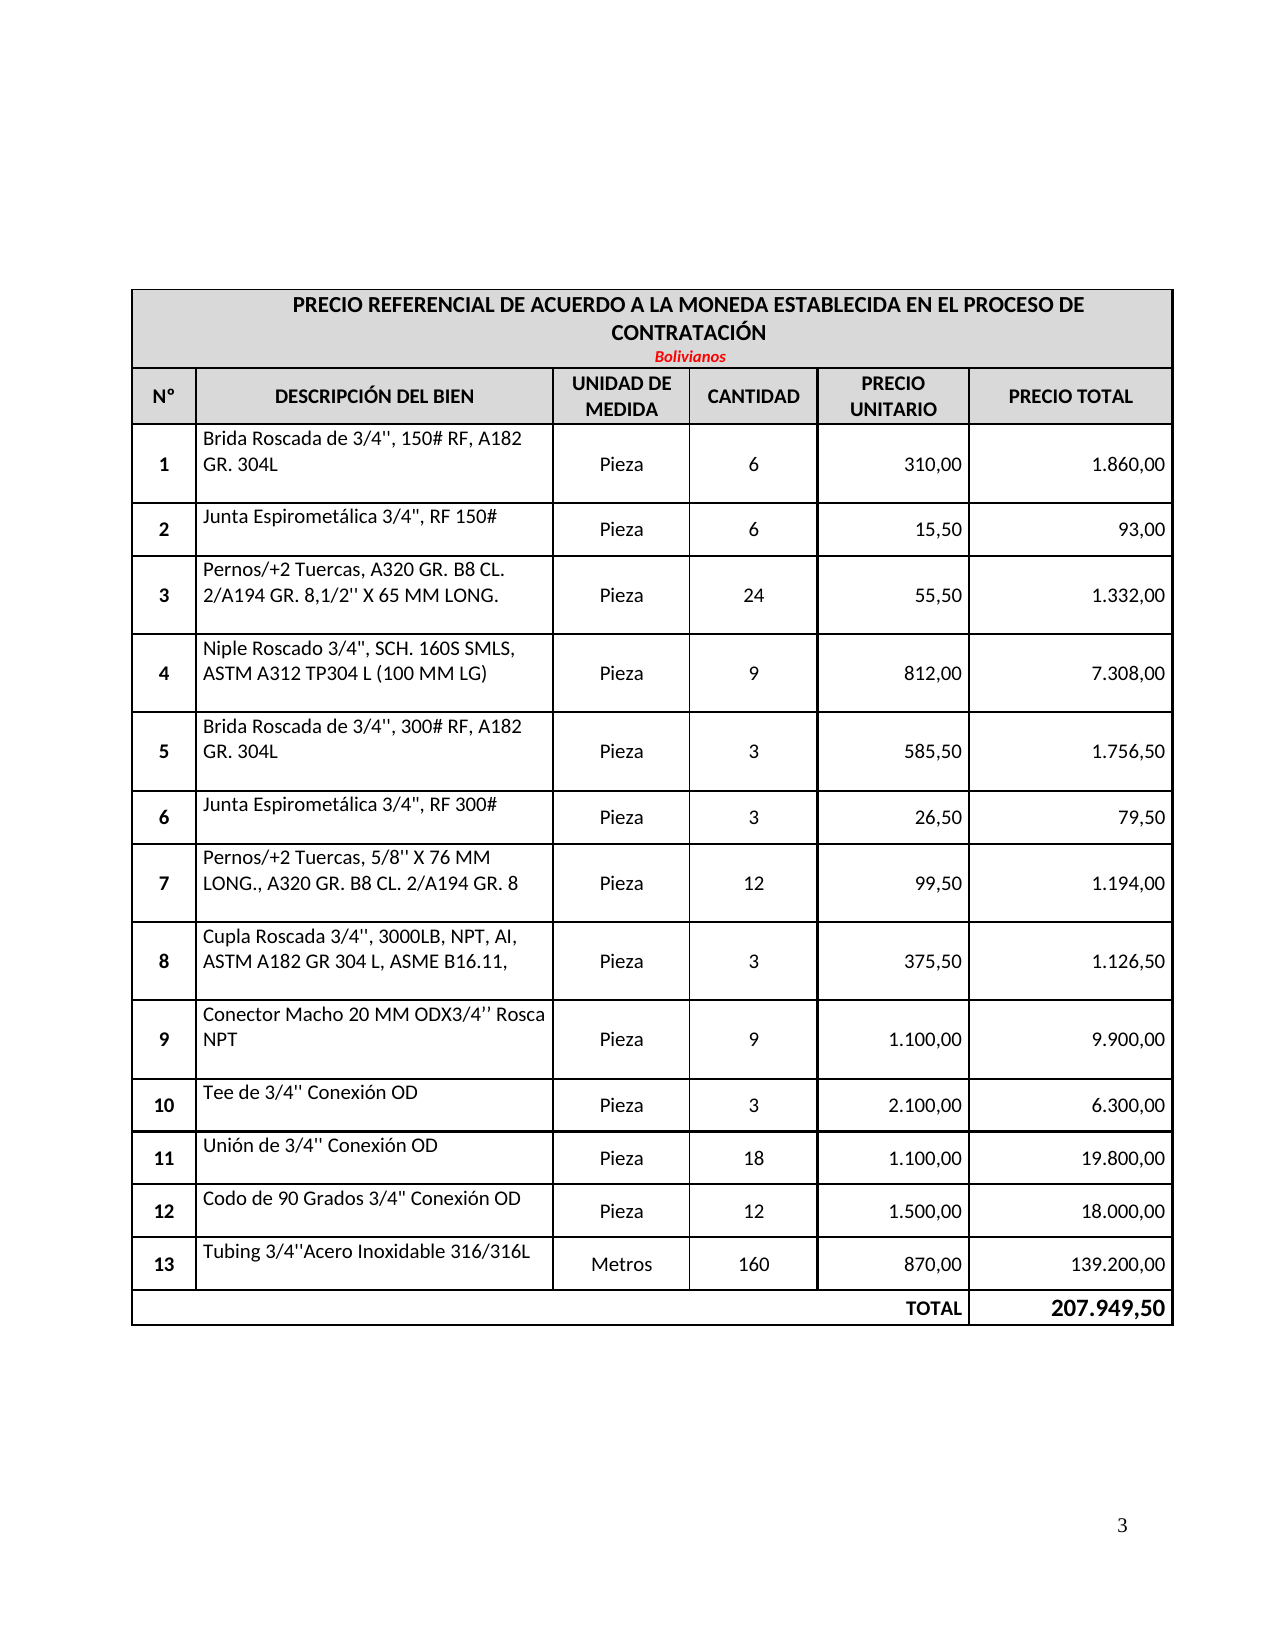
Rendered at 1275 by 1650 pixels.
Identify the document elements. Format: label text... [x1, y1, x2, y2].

table_cell Conector Macho 20 MM ODX3/4’’ Rosca NPT [197, 1001, 552, 1077]
table_cell Pieza [554, 425, 689, 502]
table_cell 6 [133, 792, 195, 842]
table_cell DESCRIPCIÓN DEL BIEN [197, 369, 552, 423]
table_cell Pieza [554, 1185, 689, 1236]
table_cell Pieza [554, 504, 689, 554]
table_cell 160 [690, 1238, 816, 1289]
table_cell 375,50 [819, 923, 968, 999]
table_cell Unión de 3/4'' Conexión OD [197, 1133, 552, 1183]
table_cell 6 [690, 504, 816, 554]
table_cell 26,50 [819, 792, 968, 842]
table_cell 1.100,00 [819, 1001, 968, 1077]
table_cell 139.200,00 [970, 1238, 1171, 1289]
table_cell Pieza [554, 557, 689, 633]
table_cell TOTAL [133, 1291, 968, 1324]
table_cell Pieza [554, 792, 689, 842]
table_cell 99,50 [819, 845, 968, 921]
table_cell 812,00 [819, 635, 968, 711]
table_cell 12 [690, 1185, 816, 1236]
table_cell Pieza [554, 1001, 689, 1077]
table_cell 7 [133, 845, 195, 921]
table_cell 13 [133, 1238, 195, 1289]
table_cell 1.500,00 [819, 1185, 968, 1236]
table_cell Tee de 3/4'' Conexión OD [197, 1080, 552, 1130]
table_cell 1.756,50 [970, 713, 1171, 789]
table_cell 1.194,00 [970, 845, 1171, 921]
table_cell 15,50 [819, 504, 968, 554]
table_cell 1 [133, 425, 195, 502]
table_cell 9 [690, 635, 816, 711]
table_cell 79,50 [970, 792, 1171, 842]
table_cell Codo de 90 Grados 3/4" Conexión OD [197, 1185, 552, 1236]
table_cell PRECIO UNITARIO [819, 369, 968, 423]
table_cell Pieza [554, 713, 689, 789]
table_cell UNIDAD DE MEDIDA [554, 369, 689, 423]
table_cell 3 [690, 1080, 816, 1130]
table_cell 12 [133, 1185, 195, 1236]
table_cell 3 [690, 792, 816, 842]
table_cell Pieza [554, 845, 689, 921]
table_cell 6.300,00 [970, 1080, 1171, 1130]
table_cell 870,00 [819, 1238, 968, 1289]
table_cell 5 [133, 713, 195, 789]
table_cell Niple Roscado 3/4", SCH. 160S SMLS, ASTM A312 TP304 L (100 MM LG) [197, 635, 552, 711]
table_cell Pieza [554, 1133, 689, 1183]
table_cell Metros [554, 1238, 689, 1289]
table_cell 207.949,50 [970, 1291, 1171, 1324]
table_cell Pieza [554, 923, 689, 999]
table_cell 55,50 [819, 557, 968, 633]
table_cell Brida Roscada de 3/4'', 300# RF, A182 GR. 304L [197, 713, 552, 789]
table_cell 1.332,00 [970, 557, 1171, 633]
table_cell 3 [690, 923, 816, 999]
table_cell Cupla Roscada 3/4'', 3000LB, NPT, AI, ASTM A182 GR 304 L, ASME B16.11, [197, 923, 552, 999]
table_cell 9.900,00 [970, 1001, 1171, 1077]
table_cell Junta Espirometálica 3/4", RF 300# [197, 792, 552, 842]
table_cell 6 [690, 425, 816, 502]
table_cell 8 [133, 923, 195, 999]
table_cell Pieza [554, 635, 689, 711]
table_cell Pernos/+2 Tuercas, 5/8'' X 76 MM LONG., A320 GR. B8 CL. 2/A194 GR. 8 [197, 845, 552, 921]
table_cell 12 [690, 845, 816, 921]
table_cell 93,00 [970, 504, 1171, 554]
table_cell Junta Espirometálica 3/4", RF 150# [197, 504, 552, 554]
table_header PRECIO REFERENCIAL DE ACUERDO A LA MONEDA ESTABLECIDA EN EL PROCESO DE CONTRATACIÓN Bolivianos [133, 290, 1171, 367]
table_cell 585,50 [819, 713, 968, 789]
table_cell 9 [690, 1001, 816, 1077]
table_cell 7.308,00 [970, 635, 1171, 711]
table_cell 1.860,00 [970, 425, 1171, 502]
table_cell Pieza [554, 1080, 689, 1130]
table_cell 18 [690, 1133, 816, 1183]
table_cell 19.800,00 [970, 1133, 1171, 1183]
table_cell 3 [690, 713, 816, 789]
table_cell Brida Roscada de 3/4'', 150# RF, A182 GR. 304L [197, 425, 552, 502]
table_cell 24 [690, 557, 816, 633]
table_cell 310,00 [819, 425, 968, 502]
table_cell CANTIDAD [690, 369, 816, 423]
table_cell Nº [133, 369, 195, 423]
table_cell 18.000,00 [970, 1185, 1171, 1236]
table_cell Tubing 3/4''Acero Inoxidable 316/316L [197, 1238, 552, 1289]
table_cell Pernos/+2 Tuercas, A320 GR. B8 CL. 2/A194 GR. 8,1/2'' X 65 MM LONG. [197, 557, 552, 633]
table_cell 4 [133, 635, 195, 711]
table_cell 10 [133, 1080, 195, 1130]
table_cell 3 [133, 557, 195, 633]
table_cell 11 [133, 1133, 195, 1183]
table_cell PRECIO TOTAL [970, 369, 1171, 423]
table_cell 2.100,00 [819, 1080, 968, 1130]
table_cell 1.126,50 [970, 923, 1171, 999]
table_cell 9 [133, 1001, 195, 1077]
table_cell 1.100,00 [819, 1133, 968, 1183]
table_cell 2 [133, 504, 195, 554]
